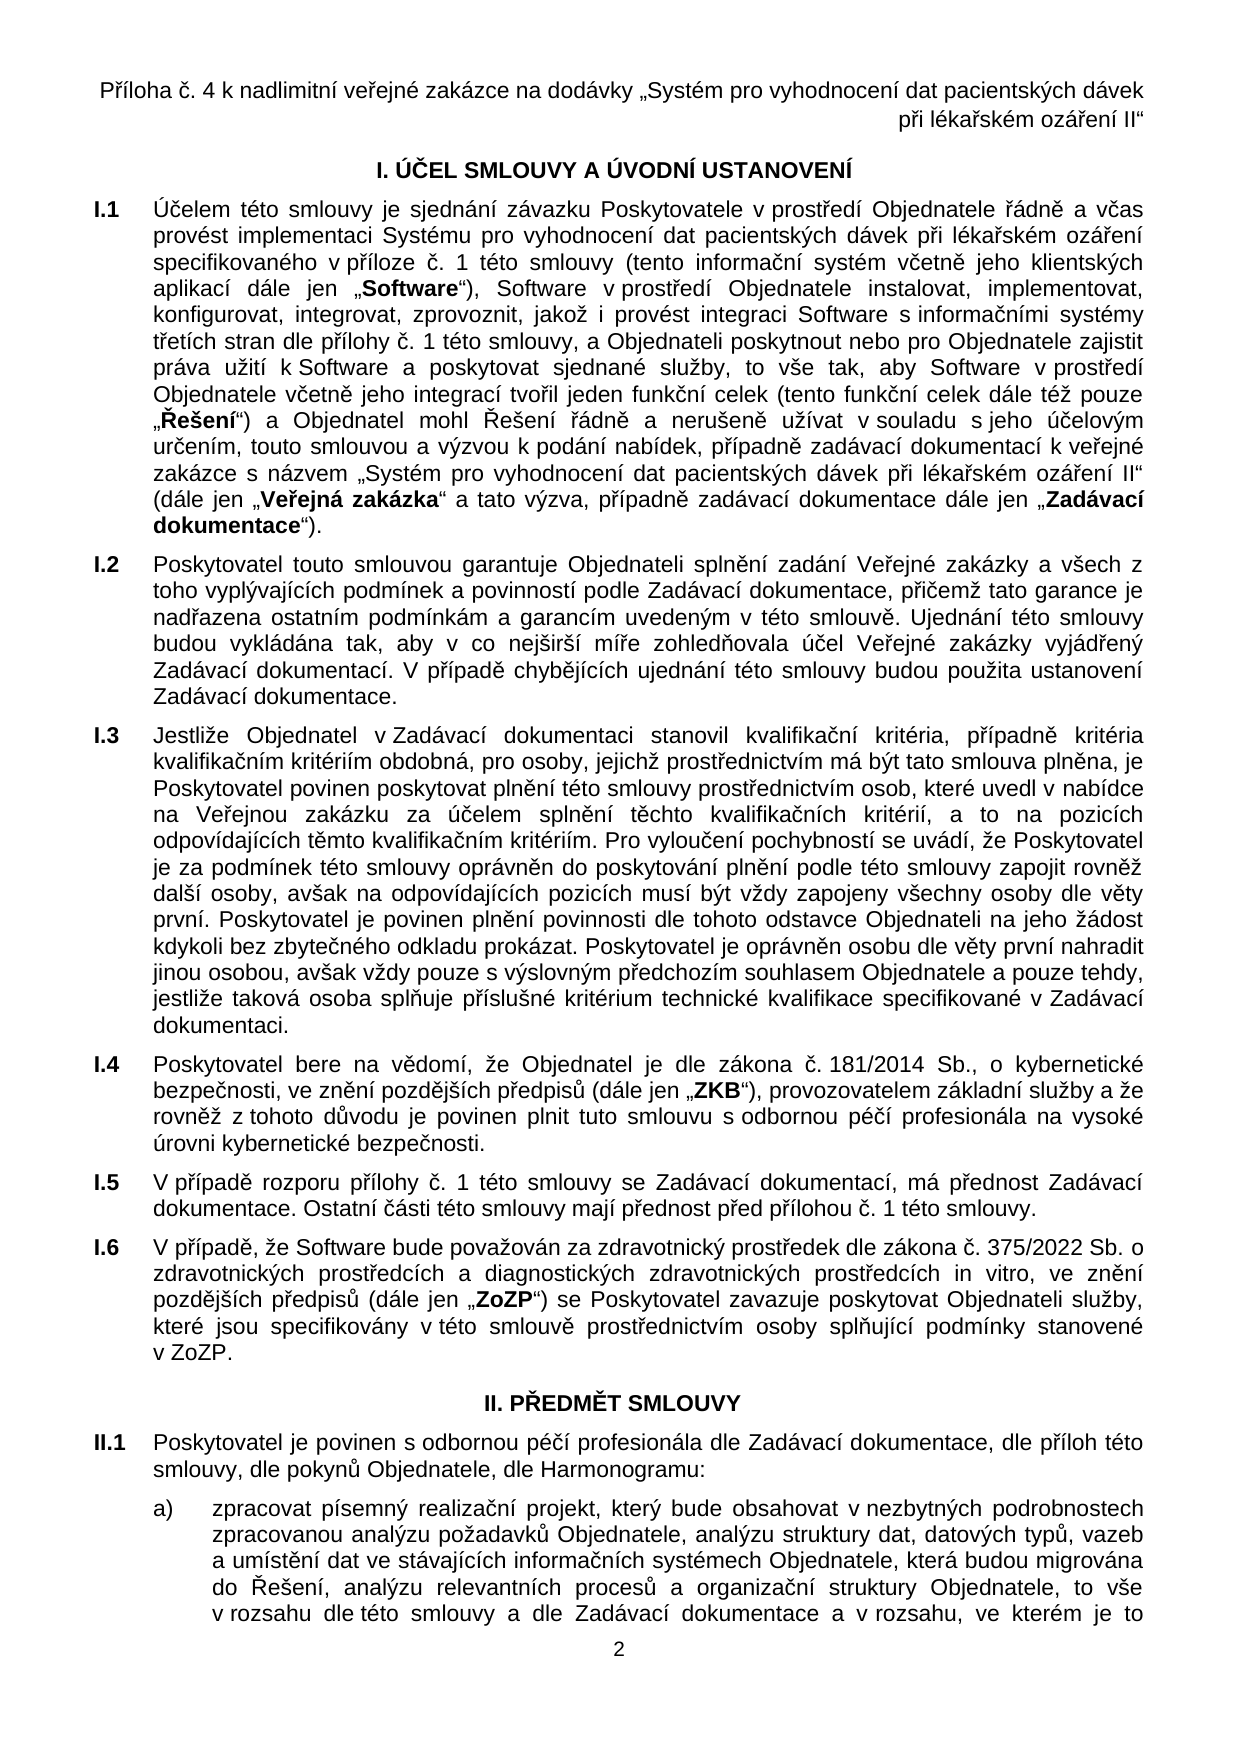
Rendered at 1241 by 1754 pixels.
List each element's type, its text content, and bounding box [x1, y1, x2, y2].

subtitle Účel smlouvy a úvodní ustanovení [94, 157, 1144, 183]
text Poskytovatel je povinen s odbornou péčí profesionála dle Zadávací dokumentace, dle příloh této smlouvy, dle pokynů Objednatele, dle Harmonogramu: [94, 1429, 1144, 1482]
subtitle Předmět smlouvy [94, 1390, 1144, 1417]
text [153, 1494, 1144, 1626]
text Účelem této smlouvy je sjednání závazku Poskytovatele v prostředí Objednatele řádně a včas provést implementaci Systému pro vyhodnocení dat pacientských dávek při lékařském ozáření specifikovaného v příloze č. 1 této smlouvy (tento informační systém včetně jeho klientských aplikací dále jen „Software“), Software v prostředí Objednatele instalovat, implementovat, konfigurovat, integrovat, zprovoznit, jakož i provést integraci Software s informačními systémy třetích stran dle přílohy č. 1 této smlouvy, a Objednateli poskytnout nebo pro Objednatele zajistit práva užití k Software a poskytovat sjednané služby, to vše tak, aby Software v prostředí Objednatele včetně jeho integrací tvořil jeden funkční celek (tento funkční celek dále též pouze „Řešení“) a Objednatel mohl Řešení řádně a nerušeně užívat v souladu s jeho účelovým určením, touto smlouvou a výzvou k podání nabídek, případně zadávací dokumentací k veřejné zakázce s názvem „Systém pro vyhodnocení dat pacientských dávek při lékařském ozáření II“ (dále jen „Veřejná zakázka“ a tato výzva, případně zadávací dokumentace dále jen „Zadávací dokumentace“). [94, 196, 1144, 539]
text Poskytovatel bere na vědomí, že Objednatel je dle zákona č. 181/2014 Sb., o kybernetické bezpečnosti, ve znění pozdějších předpisů (dále jen „ZKB“), provozovatelem základní služby a že rovněž z tohoto důvodu je povinen plnit tuto smlouvu s odbornou péčí profesionála na vysoké úrovni kybernetické bezpečnosti. [94, 1051, 1144, 1156]
text V případě, že Software bude považován za zdravotnický prostředek dle zákona č. 375/2022 Sb. o zdravotnických prostředcích a diagnostických zdravotnických prostředcích in vitro, ve znění pozdějších předpisů (dále jen „ZoZP“) se Poskytovatel zavazuje poskytovat Objednateli služby, které jsou specifikovány v této smlouvě prostřednictvím osoby splňující podmínky stanovené v ZoZP. [94, 1234, 1144, 1365]
text Poskytovatel touto smlouvou garantuje Objednateli splnění zadání Veřejné zakázky a všech z toho vyplývajících podmínek a povinností podle Zadávací dokumentace, přičemž tato garance je nadřazena ostatním podmínkám a garancím uvedeným v této smlouvě. Ujednání této smlouvy budou vykládána tak, aby v co nejširší míře zohledňovala účel Veřejné zakázky vyjádřený Zadávací dokumentací. V případě chybějících ujednání této smlouvy budou použita ustanovení Zadávací dokumentace. [94, 551, 1144, 709]
text V případě rozporu přílohy č. 1 této smlouvy se Zadávací dokumentací, má přednost Zadávací dokumentace. Ostatní části této smlouvy mají přednost před přílohou č. 1 této smlouvy. [94, 1168, 1144, 1221]
text Jestliže Objednatel v Zadávací dokumentaci stanovil kvalifikační kritéria, případně kritéria kvalifikačním kritériím obdobná, pro osoby, jejichž prostřednictvím má být tato smlouva plněna, je Poskytovatel povinen poskytovat plnění této smlouvy prostřednictvím osob, které uvedl v nabídce na Veřejnou zakázku za účelem splnění těchto kvalifikačních kritérií, a to na pozicích odpovídajících těmto kvalifikačním kritériím. Pro vyloučení pochybností se uvádí, že Poskytovatel je za podmínek této smlouvy oprávněn do poskytování plnění podle této smlouvy zapojit rovněž další osoby, avšak na odpovídajících pozicích musí být vždy zapojeny všechny osoby dle věty první. Poskytovatel je povinen plnění povinnosti dle tohoto odstavce Objednateli na jeho žádost kdykoli bez zbytečného odkladu prokázat. Poskytovatel je oprávněn osobu dle věty první nahradit jinou osobou, avšak vždy pouze s výslovným předchozím souhlasem Objednatele a pouze tehdy, jestliže taková osoba splňuje příslušné kritérium technické kvalifikace specifikované v Zadávací dokumentaci. [94, 722, 1144, 1038]
